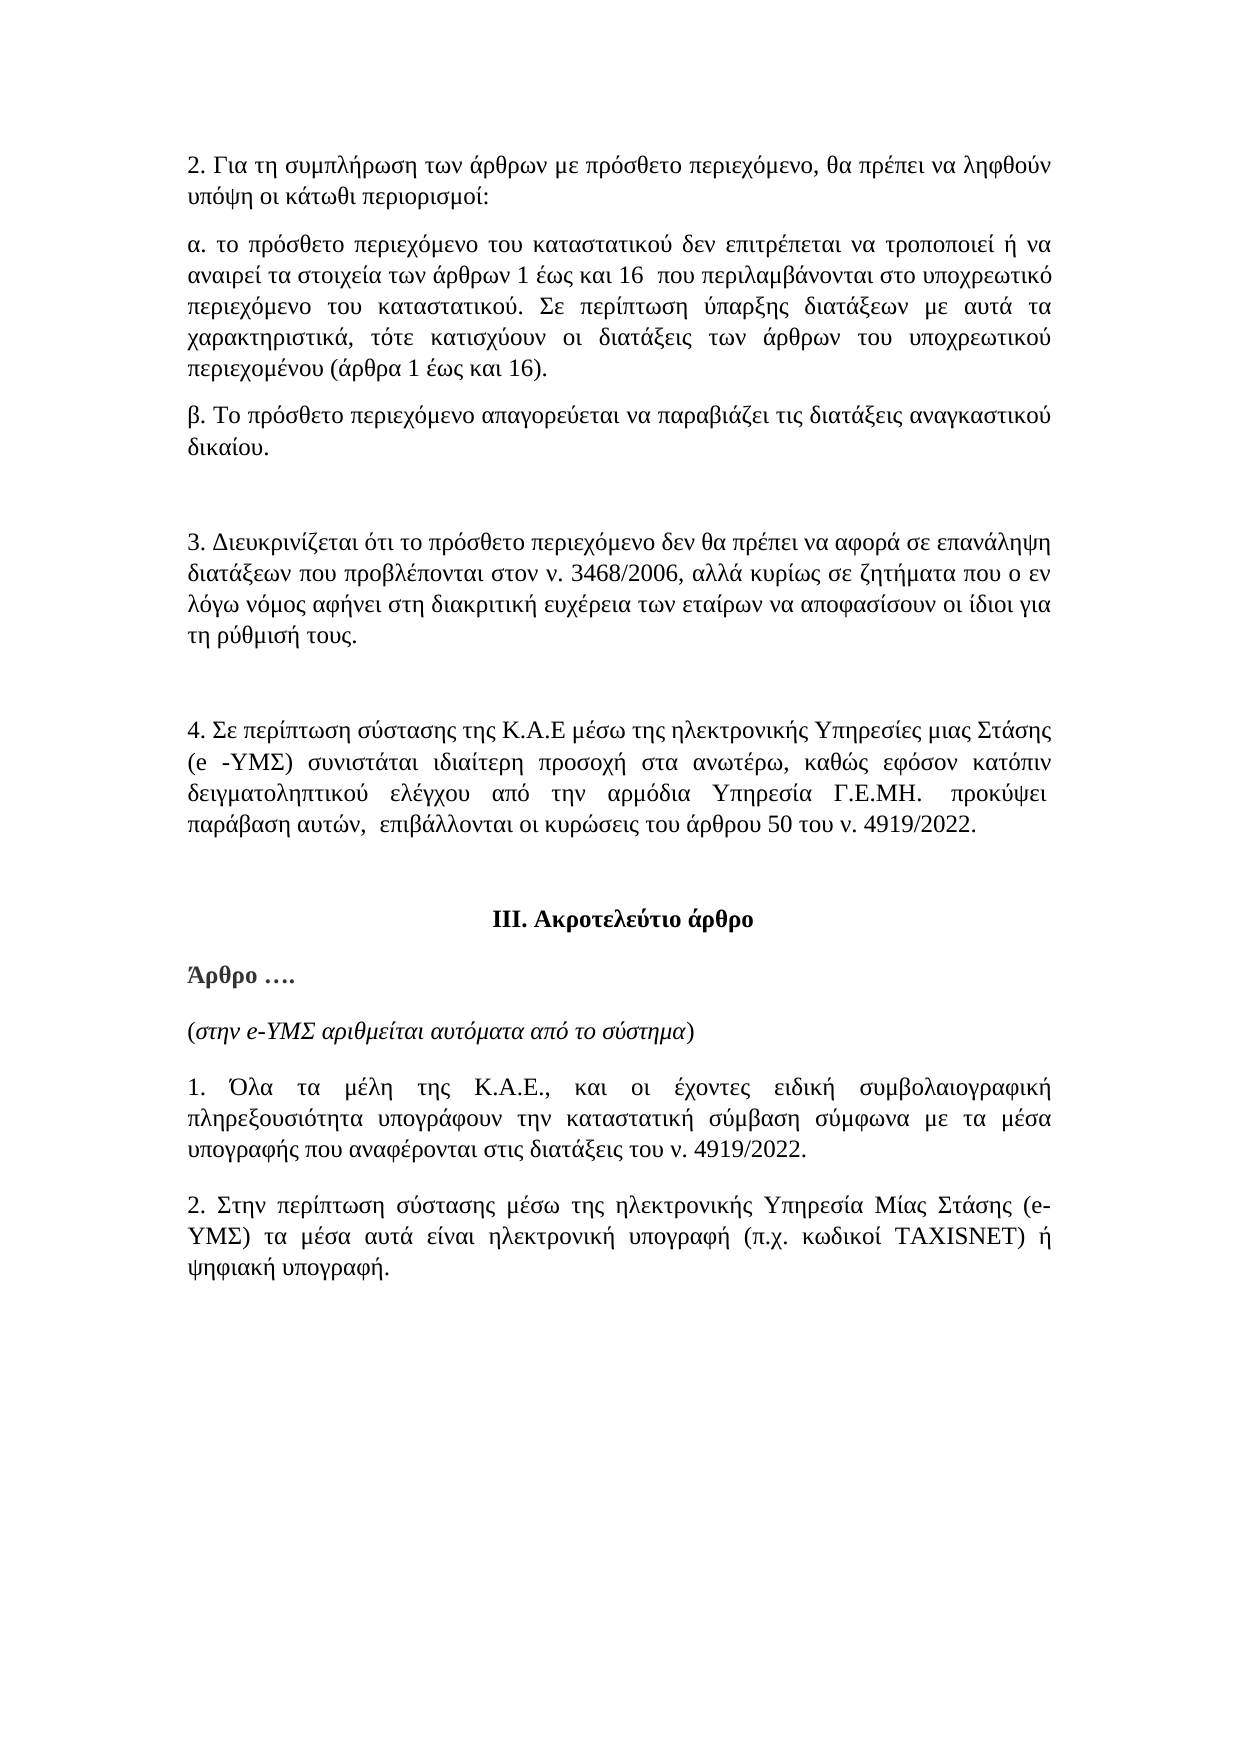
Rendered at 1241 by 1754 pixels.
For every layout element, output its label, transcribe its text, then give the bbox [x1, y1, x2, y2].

text (στην e-ΥΜΣ αριθμείται αυτόματα από το σύστημα) [187, 1016, 1053, 1045]
text 3. Διευκρινίζεται ότι το πρόσθετο περιεχόμενο δεν θα πρέπει να αφορά σε επανάληψη διατάξεων που προβλέπονται στον ν. 3468/2006, αλλά κυρίως σε ζητήματα που ο εν λόγω νόμος αφήνει στη διακριτική ευχέρεια των εταίρων να αποφασίσουν οι ίδιοι για τη ρύθμισή τους. [187, 527, 1053, 649]
text 2. Για τη συμπλήρωση των άρθρων με πρόσθετο περιεχόμενο, θα πρέπει να ληφθούν υπόψη οι κάτωθι περιορισμοί: [187, 150, 1053, 210]
text β. Το πρόσθετο περιεχόμενο απαγορεύεται να παραβιάζει τις διατάξεις αναγκαστικού δικαίου. [187, 401, 1053, 460]
text ΙΙΙ. Ακροτελεύτιο άρθρο [187, 904, 1053, 933]
text 4. Σε περίπτωση σύστασης της Κ.Α.Ε μέσω της ηλεκτρονικής Υπηρεσίες μιας Στάσης (e -ΥΜΣ) συνιστάται ιδιαίτερη προσοχή στα ανωτέρω, καθώς εφόσον κατόπιν δειγματοληπτικού ελέγχου από την αρμόδια Υπηρεσία Γ.Ε.ΜΗ. προκύψει παράβαση αυτών, επιβάλλονται οι κυρώσεις του άρθρου 50 του ν. 4919/2022. [187, 716, 1053, 837]
text Άρθρο …. [187, 960, 1053, 989]
text α. το πρόσθετο περιεχόμενο του καταστατικού δεν επιτρέπεται να τροποποιεί ή να αναιρεί τα στοιχεία των άρθρων 1 έως και 16 που περιλαμβάνονται στο υποχρεωτικό περιεχόμενο του καταστατικού. Σε περίπτωση ύπαρξης διατάξεων με αυτά τα χαρακτηριστικά, τότε κατισχύουν οι διατάξεις των άρθρων του υποχρεωτικού περιεχομένου (άρθρα 1 έως και 16). [187, 229, 1053, 382]
text 2. Στην περίπτωση σύστασης μέσω της ηλεκτρονικής Υπηρεσία Μίας Στάσης (e-ΥΜΣ) τα μέσα αυτά είναι ηλεκτρονική υπογραφή (π.χ. κωδικοί TAXISNET) ή ψηφιακή υπογραφή. [187, 1190, 1053, 1281]
text 1. Όλα τα μέλη της Κ.Α.Ε., και οι έχοντες ειδική συμβολαιογραφική πληρεξουσιότητα υπογράφουν την καταστατική σύμβαση σύμφωνα με τα μέσα υπογραφής που αναφέρονται στις διατάξεις του ν. 4919/2022. [187, 1072, 1053, 1163]
